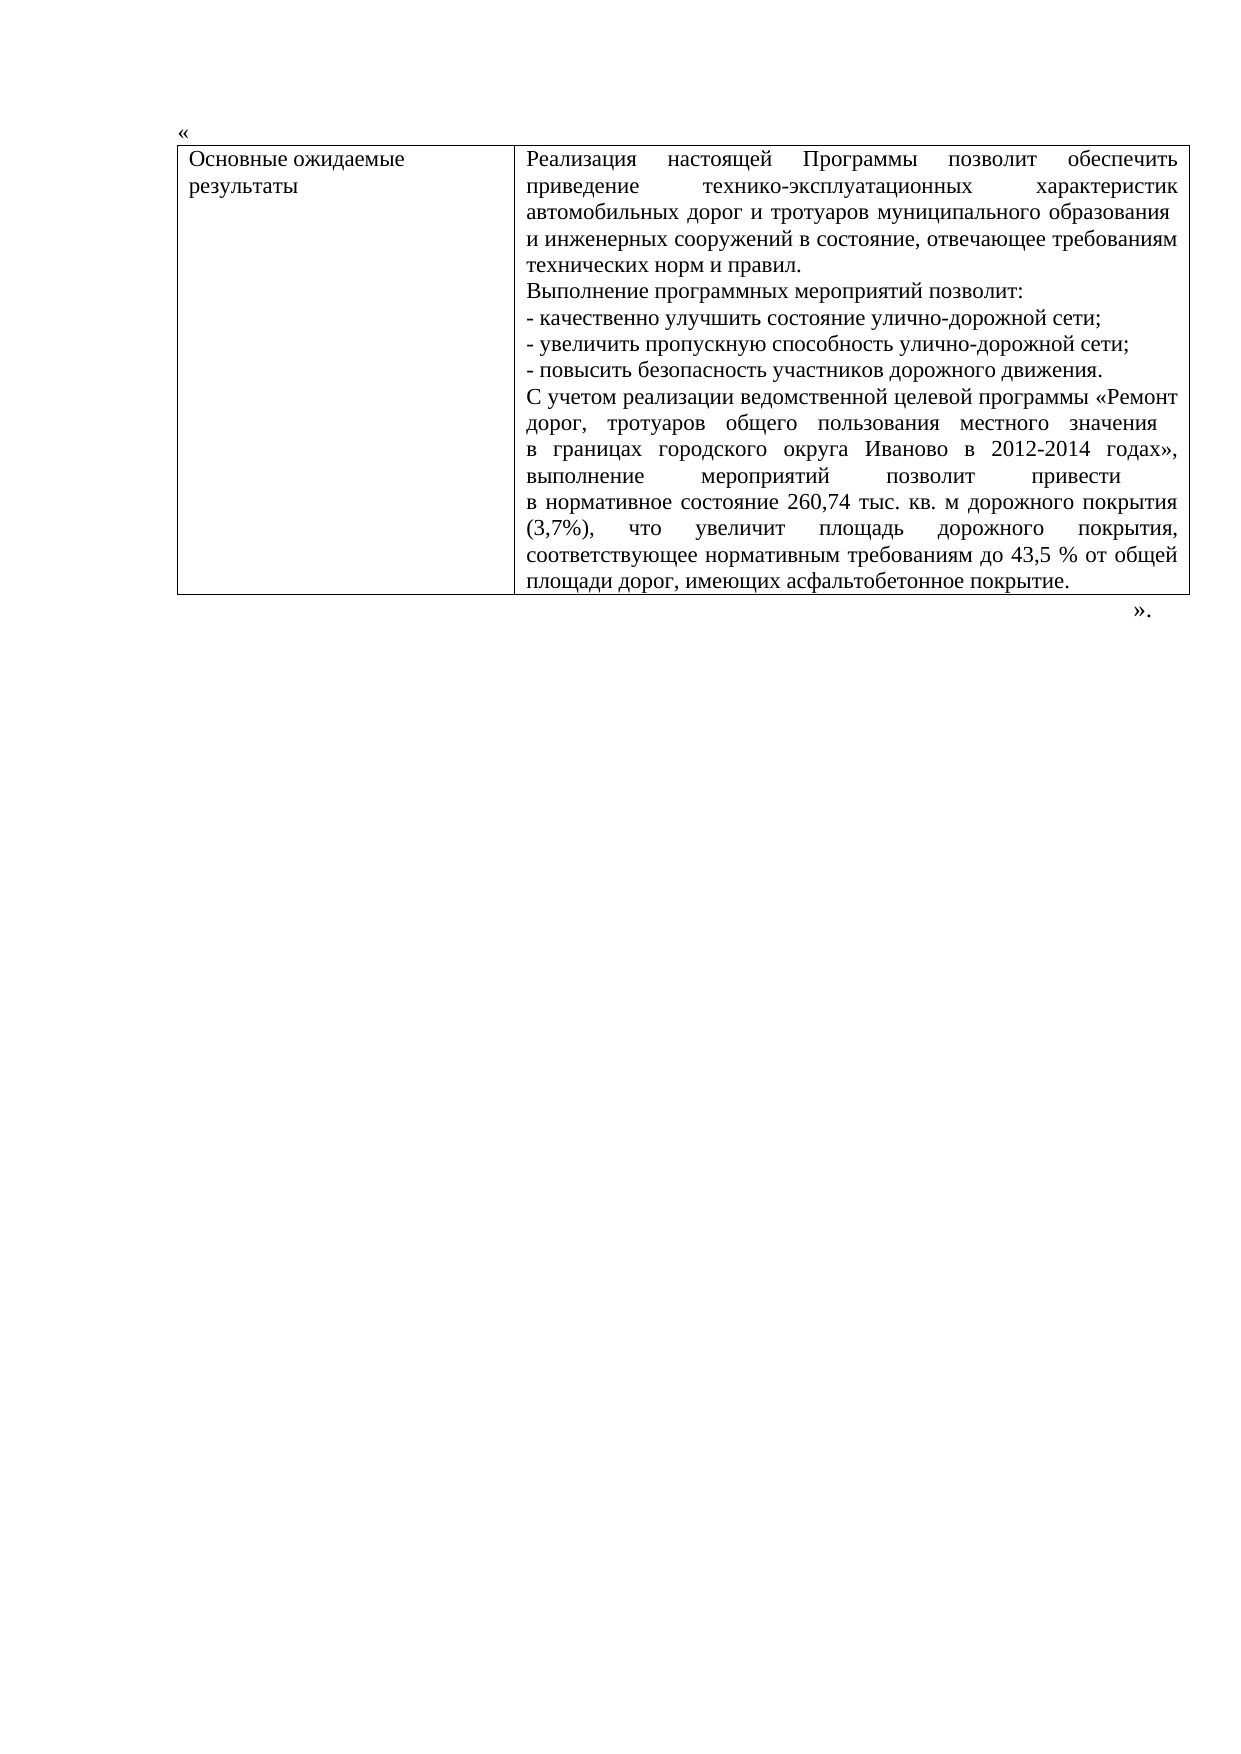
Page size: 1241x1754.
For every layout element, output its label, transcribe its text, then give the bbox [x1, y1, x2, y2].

text ». [177, 595, 1152, 623]
text « [177, 118, 1152, 144]
table_header Основные ожидаемые результаты [178, 146, 514, 593]
table_header Реализация настоящей Программы позволит обеспечить приведение технико-эксплуатационных характеристик автомобильных дорог и тротуаров муниципального образования и инженерных сооружений в состояние, отвечающее требованиям технических норм и правил. Выполнение программных мероприятий позволит: - качественно улучшить состояние улично-дорожной сети; - увеличить пропускную способность улично-дорожной сети; - повысить безопасность участников дорожного движения. С учетом реализации ведомственной целевой программы «Ремонт дорог, тротуаров общего пользования местного значения в границах городского округа Иваново в 2012-2014 годах», выполнение мероприятий позволит привести в нормативное состояние 260,74 тыс. кв. м дорожного покрытия (3,7%), что увеличит площадь дорожного покрытия, соответствующее нормативным требованиям до 43,5 % от общей площади дорог, имеющих асфальтобетонное покрытие. [515, 146, 1189, 593]
